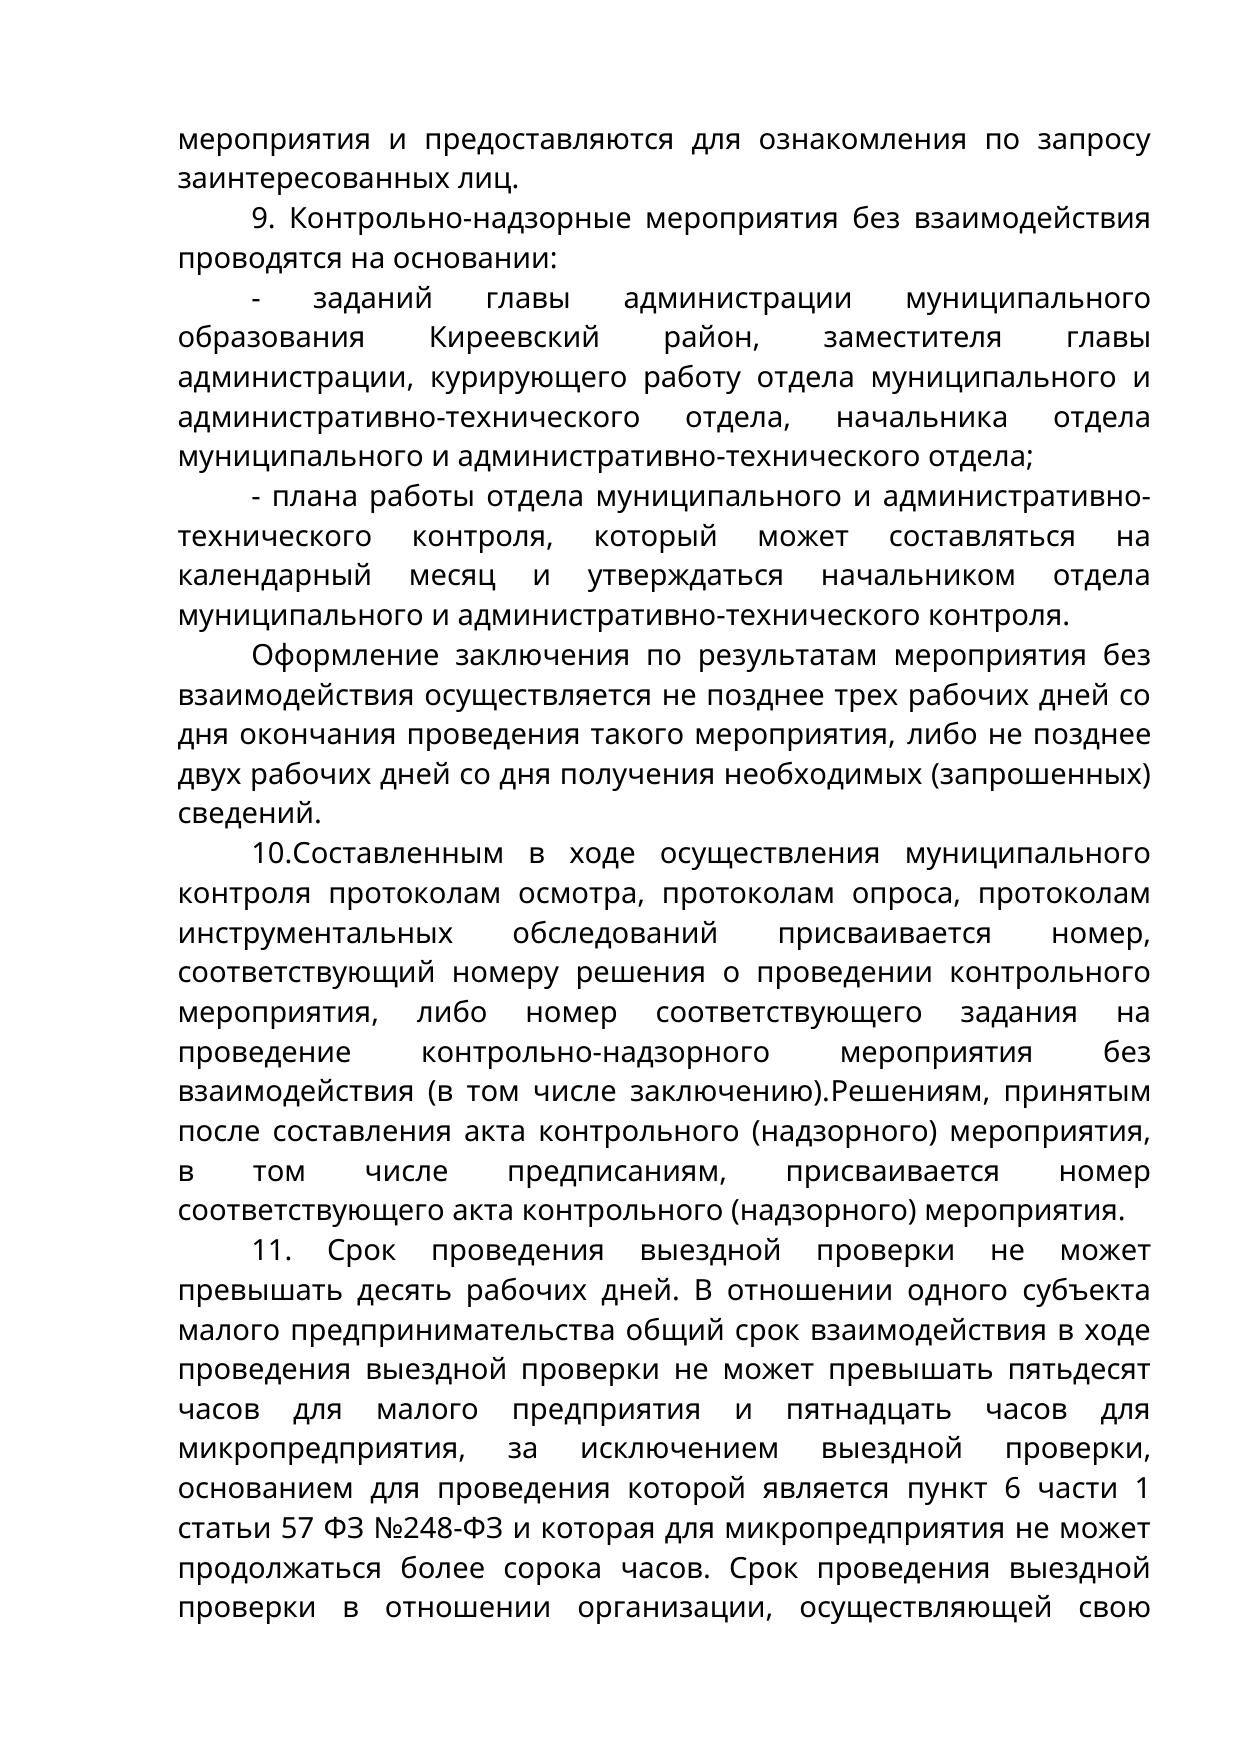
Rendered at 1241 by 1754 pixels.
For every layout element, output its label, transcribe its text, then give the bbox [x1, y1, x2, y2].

text 10.Составленным в ходе осуществления муниципального контроля протоколам осмотра, протоколам опроса, протоколам инструментальных обследований присваивается номер, соответствующий номеру решения о проведении контрольного мероприятия, либо номер соответствующего задания на проведение контрольно-надзорного мероприятия без взаимодействия (в том числе заключению).Решениям, принятым после составления акта контрольного (надзорного) мероприятия, в том числе предписаниям, присваивается номер соответствующего акта контрольного (надзорного) мероприятия. [177, 832, 1152, 1229]
text - плана работы отдела муниципального и административно-технического контроля, который может составляться на календарный месяц и утверждаться начальником отдела муниципального и административно-технического контроля. [177, 475, 1152, 634]
text 9. Контрольно-надзорные мероприятия без взаимодействия проводятся на основании: [177, 197, 1152, 277]
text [177, 1229, 1152, 1626]
text - заданий главы администрации муниципального образования Киреевский район, заместителя главы администрации, курирующего работу отдела муниципального и административно-технического отдела, начальника отдела муниципального и административно-технического отдела; [177, 277, 1152, 475]
text Оформление заключения по результатам мероприятия без взаимодействия осуществляется не позднее трех рабочих дней со дня окончания проведения такого мероприятия, либо не позднее двух рабочих дней со дня получения необходимых (запрошенных) сведений. [177, 634, 1152, 832]
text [177, 118, 1152, 197]
